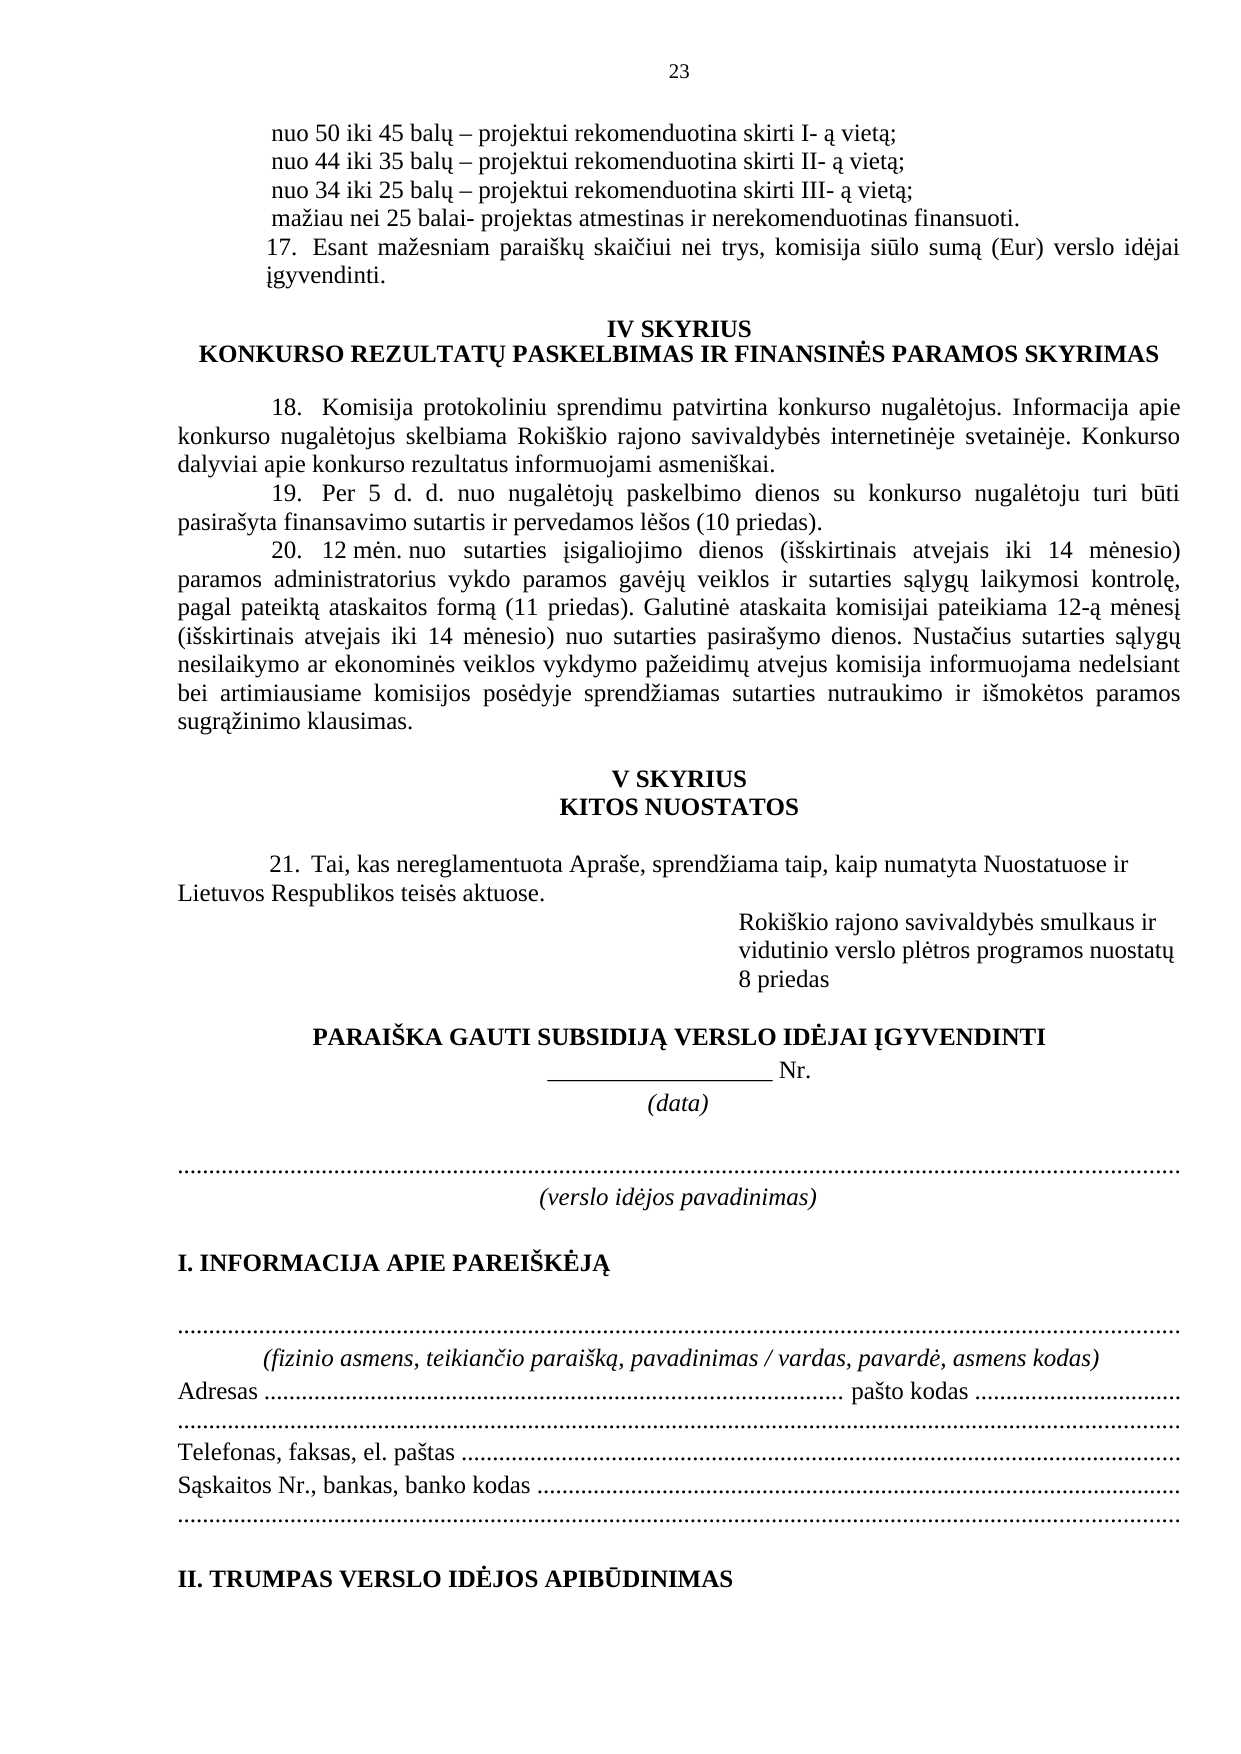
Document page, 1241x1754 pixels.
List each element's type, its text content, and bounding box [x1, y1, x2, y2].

text Rokiškio rajono savivaldybės smulkaus ir vidutinio verslo plėtros programos nuostatų 8 priedas [177, 907, 1181, 993]
text mažiau nei 25 balai- projektas atmestinas ir nerekomenduotinas finansuoti. [271, 204, 1181, 232]
text nuo 44 iki 35 balų – projektui rekomenduotina skirti II- ą vietą; [271, 147, 1181, 175]
list Komisija protokoliniu sprendimu patvirtina konkurso nugalėtojus. Informacija apie konkurso nugalėtojus skelbiama Rokiškio rajono savivaldybės internetinėje svetainėje. Konkurso dalyviai apie konkurso rezultatus informuojami asmeniškai. [177, 393, 1181, 478]
text (fizinio asmens, teikiančio paraišką, pavadinimas / vardas, pavardė, asmens kodas) [177, 1343, 1181, 1371]
list Per 5 d. d. nuo nugalėtojų paskelbimo dienos su konkurso nugalėtoju turi būti pasirašyta finansavimo sutartis ir pervedamos lėšos (10 priedas). [177, 478, 1181, 536]
text Adresas pašto kodas [177, 1376, 1181, 1404]
text PARAIŠKA GAUTI SUBSIDIJĄ VERSLO IDĖJAI ĮGYVENDINTI [177, 1022, 1181, 1051]
text nuo 34 iki 25 balų – projektui rekomenduotina skirti III- ą vietą; [271, 175, 1181, 204]
list I. INFORMACIJA APIE PAREIŠKĖJĄ [177, 1248, 1181, 1277]
text nuo 50 iki 45 balų – projektui rekomenduotina skirti I- ą vietą; [271, 118, 1181, 147]
text (data) [177, 1088, 1181, 1117]
subtitle KONKURSO REZULTATŲ PASKELBIMAS IR FINANSINĖS PARAMOS SKYRIMAS [177, 343, 1181, 368]
list 12 mėn. nuo sutarties įsigaliojimo dienos (išskirtinais atvejais iki 14 mėnesio) paramos administratorius vykdo paramos gavėjų veiklos ir sutarties sąlygų laikymosi kontrolę, pagal pateiktą ataskaitos formą (11 priedas). Galutinė ataskaita komisijai pateikiama 12-ą mėnesį (išskirtinais atvejais iki 14 mėnesio) nuo sutarties pasirašymo dienos. Nustačius sutarties sąlygų nesilaikymo ar ekonominės veiklos vykdymo pažeidimų atvejus komisija informuojama nedelsiant bei artimiausiame komisijos posėdyje sprendžiamas sutarties nutraukimo ir išmokėtos paramos sugrąžinimo klausimas. [177, 536, 1181, 735]
subtitle KITOS NUOSTATOS [177, 793, 1181, 821]
text (verslo idėjos pavadinimas) [177, 1182, 1181, 1211]
list II. TRUMPAS VERSLO IDĖJOS APIBŪDINIMAS [177, 1564, 1181, 1593]
text __________________ Nr. [177, 1055, 1181, 1084]
list Esant mažesniam paraiškų skaičiui nei trys, komisija siūlo sumą (Eur) verslo idėjai įgyvendinti. [266, 232, 1181, 289]
text Sąskaitos Nr., bankas, banko kodas ....................................................................................................... [177, 1470, 1181, 1499]
subtitle V SKYRIUS [177, 764, 1181, 793]
text Telefonas, faksas, el. paštas [177, 1437, 1181, 1466]
list Tai, kas nereglamentuota Apraše, sprendžiama taip, kaip numatyta Nuostatuose ir Lietuvos Respublikos teisės aktuose. [177, 850, 1181, 907]
subtitle IV SKYRIUS [177, 318, 1181, 343]
